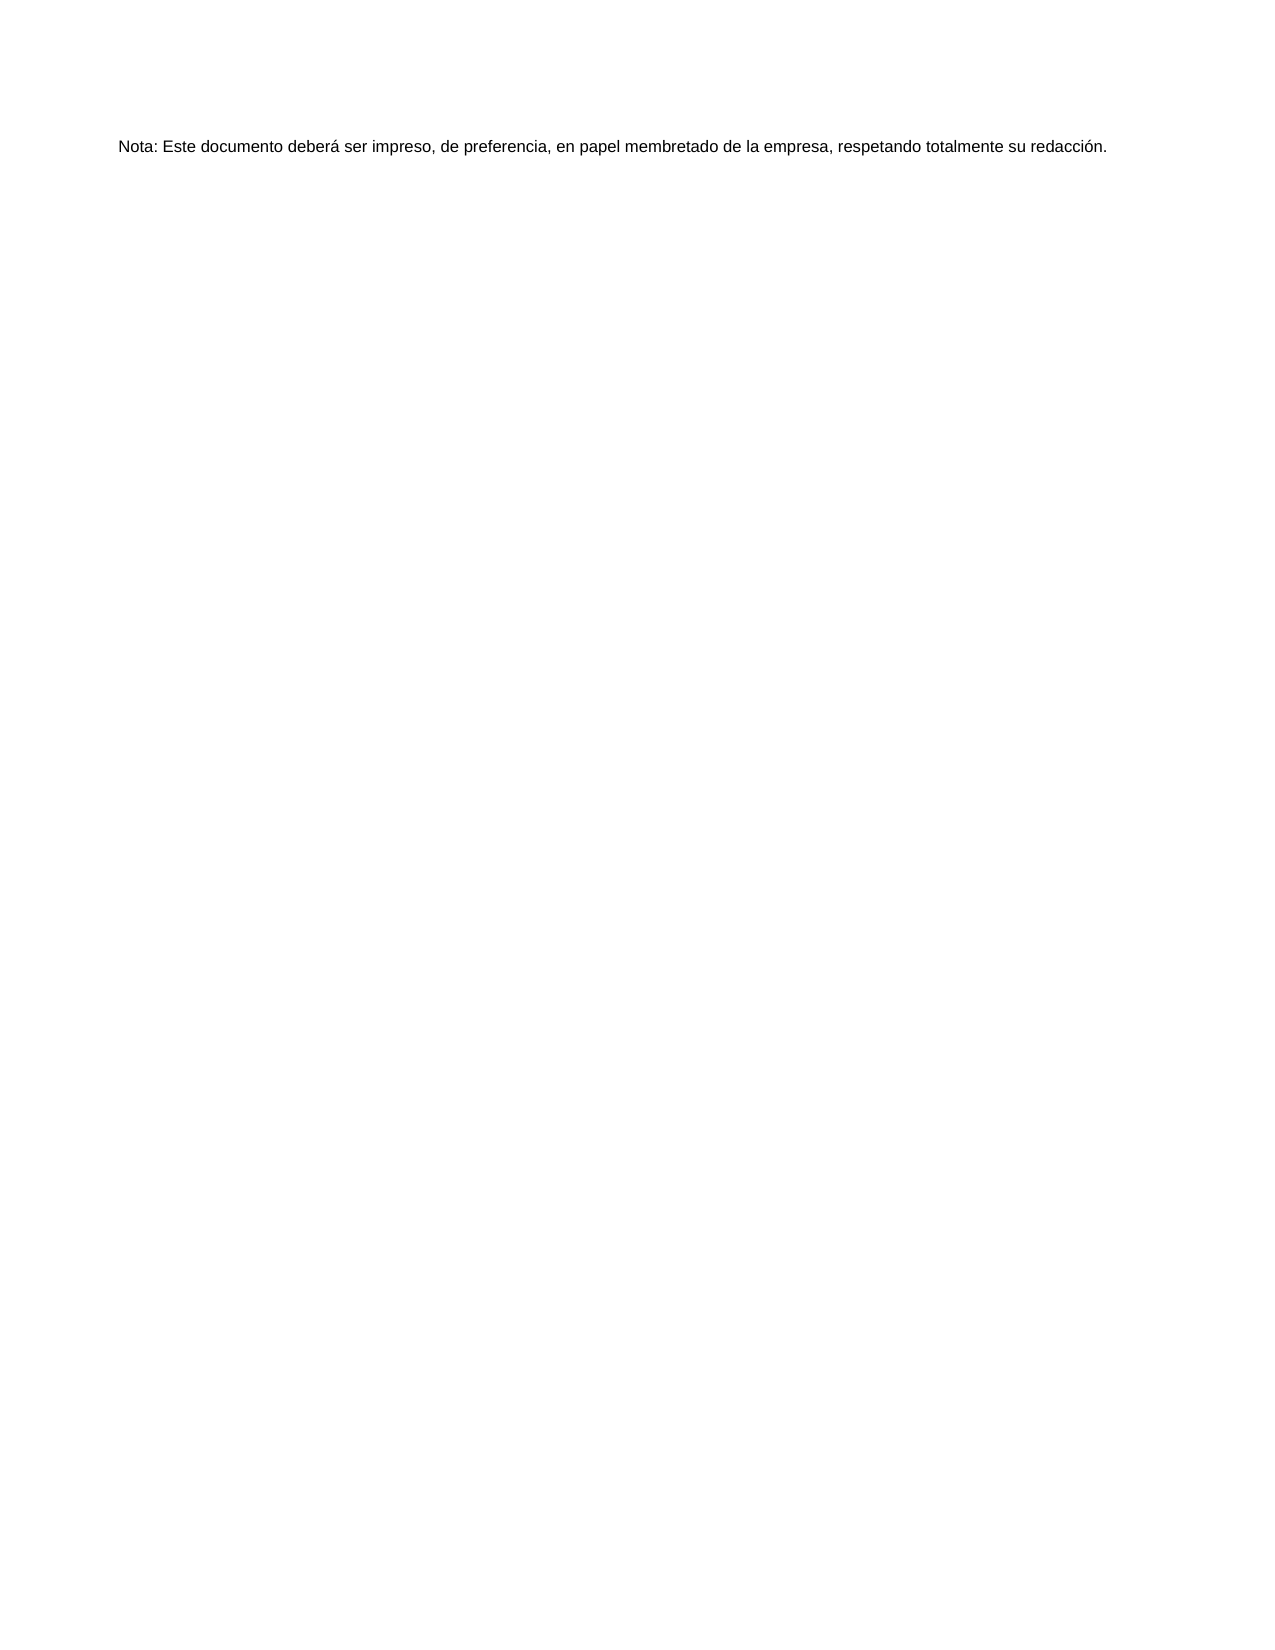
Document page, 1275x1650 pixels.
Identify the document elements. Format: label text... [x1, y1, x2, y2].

text Nota: Este documento deberá ser impreso, de preferencia, en papel membretado de la empresa, respetando totalmente su redacción. [118, 137, 1216, 156]
